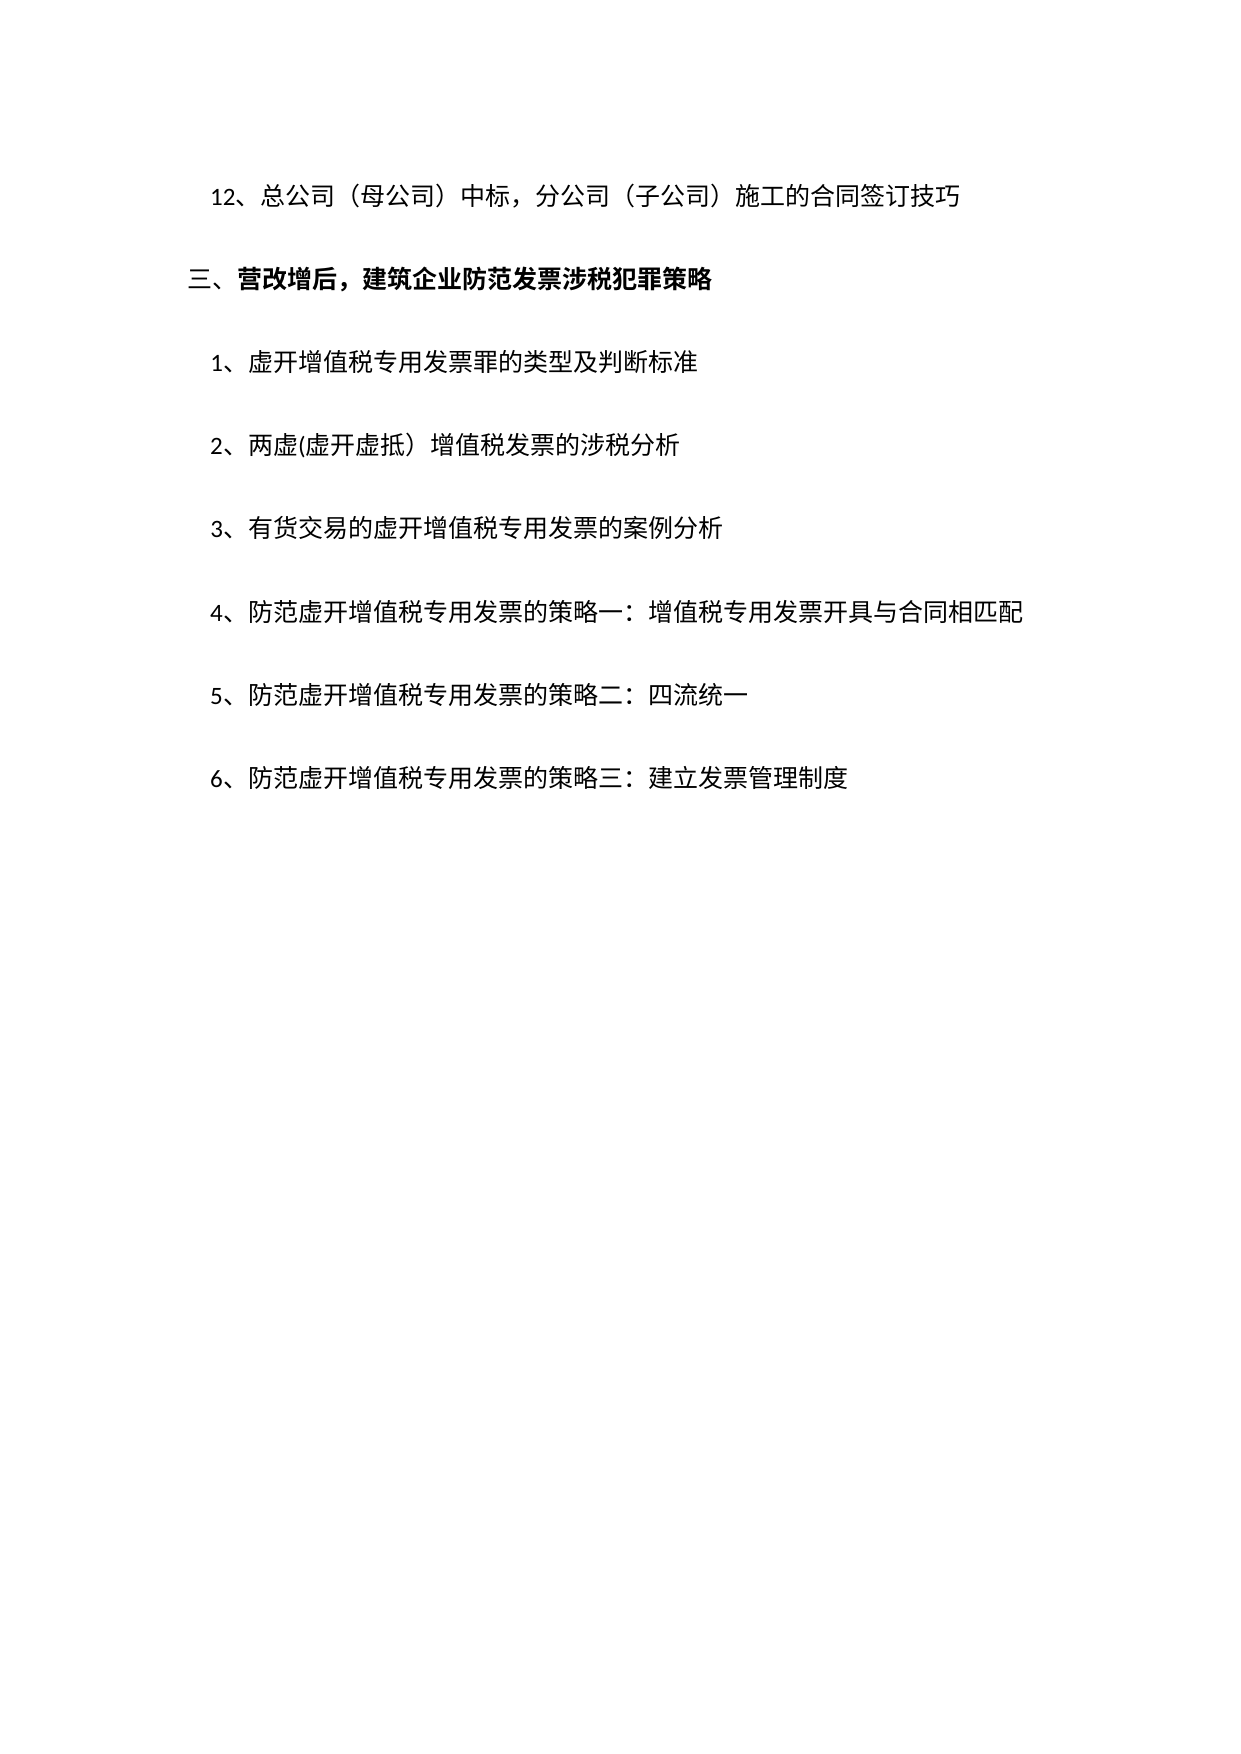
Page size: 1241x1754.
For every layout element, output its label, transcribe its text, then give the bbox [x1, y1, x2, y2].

text 1、虚开增值税专用发票罪的类型及判断标准 [187, 328, 1053, 393]
text 4、防范虚开增值税专用发票的策略一：增值税专用发票开具与合同相匹配 [187, 578, 1053, 643]
text 5、防范虚开增值税专用发票的策略二：四流统一 [187, 661, 1053, 726]
text 2、两虚(虚开虚抵）增值税发票的涉税分析 [187, 411, 1053, 476]
text 6、防范虚开增值税专用发票的策略三：建立发票管理制度 [187, 744, 1053, 809]
text 三、营改增后，建筑企业防范发票涉税犯罪策略 [187, 245, 1053, 310]
text 12、总公司（母公司）中标，分公司（子公司）施工的合同签订技巧 [187, 162, 1053, 227]
text 3、有货交易的虚开增值税专用发票的案例分析 [187, 494, 1053, 559]
